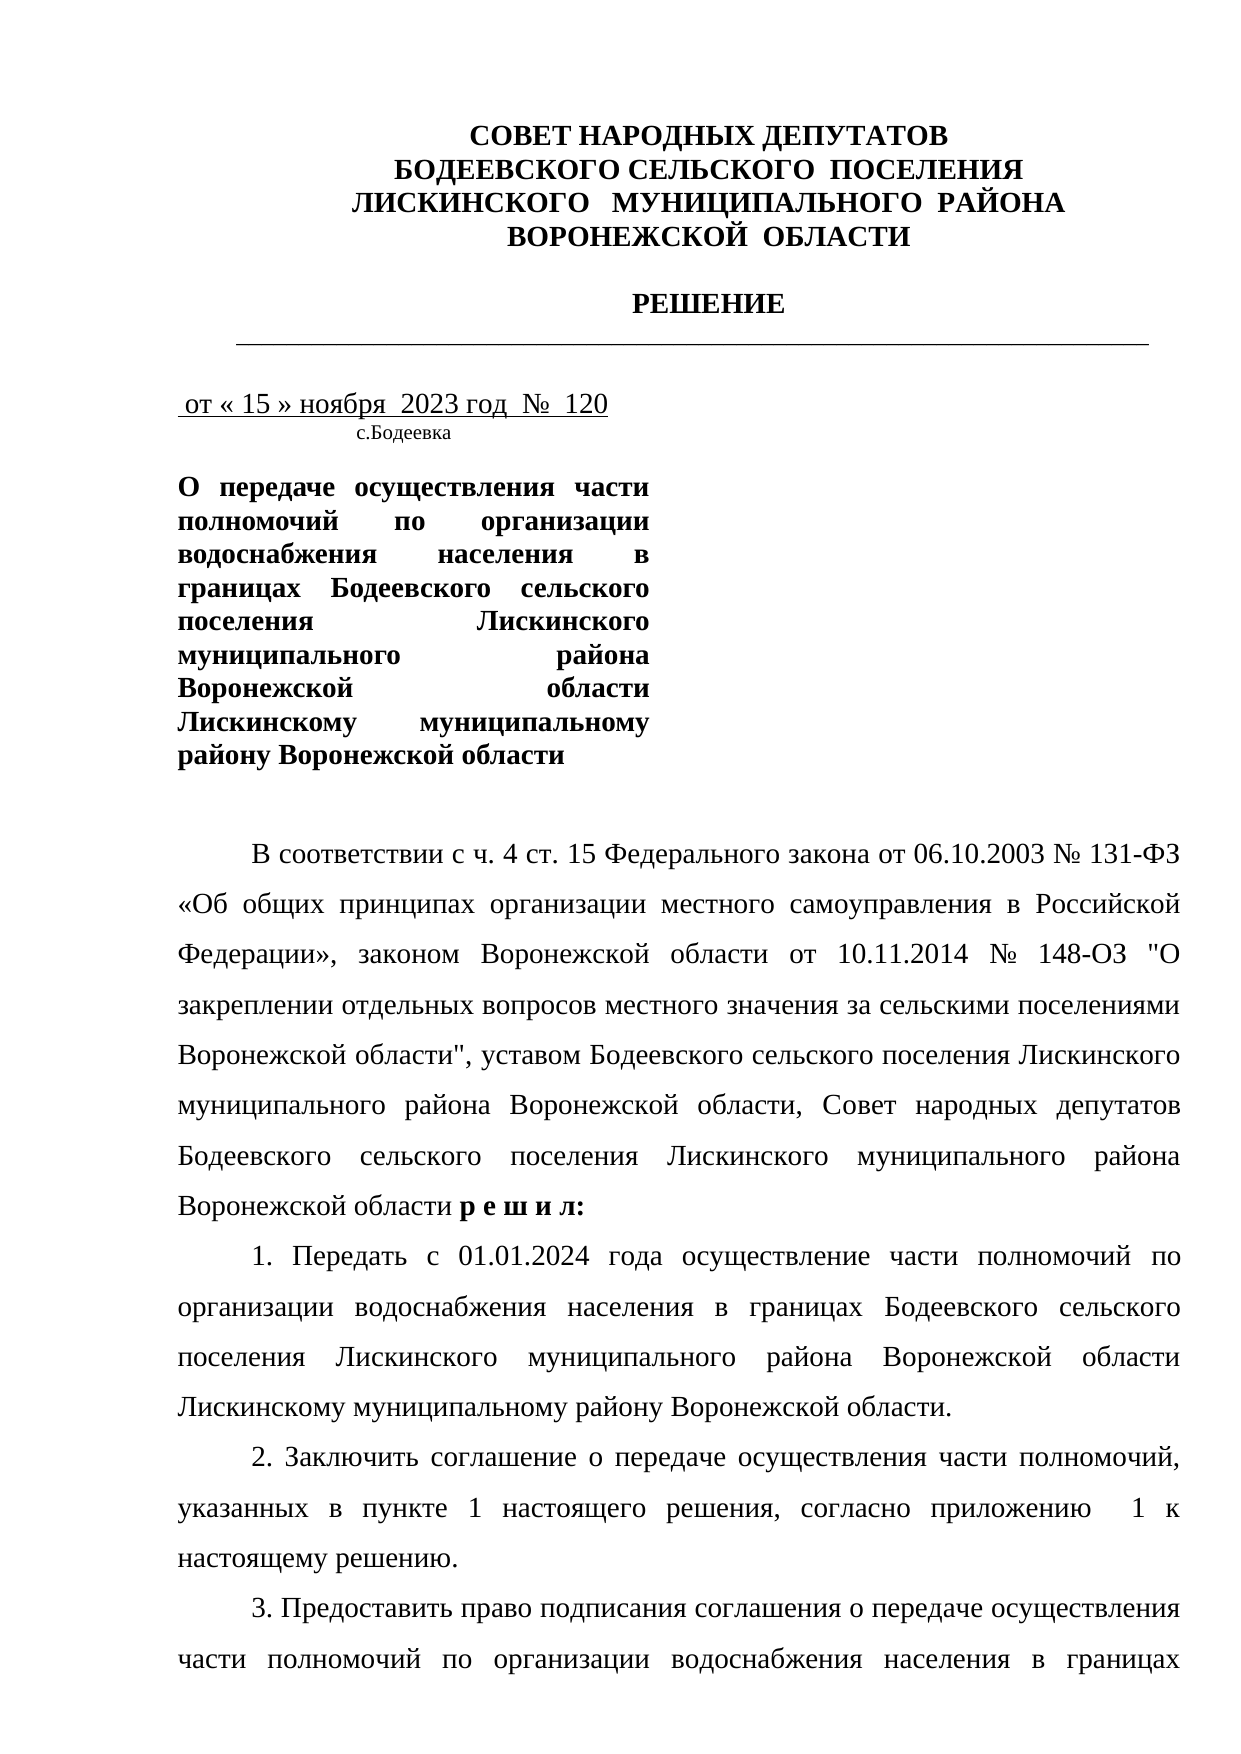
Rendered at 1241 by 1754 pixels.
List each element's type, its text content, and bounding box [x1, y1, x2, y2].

text В соответствии с ч. 4 ст. 15 Федерального закона от 06.10.2003 № 131-ФЗ «Об общих принципах организации местного самоуправления в Российской Федерации», законом Воронежской области от 10.11.2014 № 148-ОЗ "О закреплении отдельных вопросов местного значения за сельскими поселениями Воронежской области", уставом Бодеевского сельского поселения Лискинского муниципального района Воронежской области, Совет народных депутатов Бодеевского сельского поселения Лискинского муниципального района Воронежской области р е ш и л: [177, 836, 1181, 1222]
text _________________________________________________________________________ [177, 319, 1181, 348]
text от « 15 » ноября 2023 год № 120 [177, 387, 1181, 420]
text РЕШЕНИЕ [177, 286, 1181, 319]
text БОДЕЕВСКОГО СЕЛЬСКОГО ПОСЕЛЕНИЯ [177, 152, 1181, 185]
text с.Бодеевка [177, 420, 1181, 444]
text ЛИСКИНСКОГО МУНИЦИПАЛЬНОГО РАЙОНА [177, 185, 1181, 219]
text СОВЕТ НАРОДНЫХ ДЕПУТАТОВ [177, 118, 1181, 152]
text 2. Заключить соглашение о передаче осуществления части полномочий, указанных в пункте 1 настоящего решения, согласно приложению 1 к настоящему решению. [177, 1439, 1181, 1574]
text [177, 1591, 1181, 1674]
text 1. Передать с 01.01.2024 года осуществление части полномочий по организации водоснабжения населения в границах Бодеевского сельского поселения Лискинского муниципального района Воронежской области Лискинскому муниципальному району Воронежской области. [177, 1238, 1181, 1423]
title О передаче осуществления части полномочий по организации водоснабжения населения в границах Бодеевского сельского поселения Лискинского муниципального района Воронежской области Лискинскому муниципальному району Воронежской области [177, 469, 650, 771]
text ВОРОНЕЖСКОЙ ОБЛАСТИ [177, 219, 1181, 252]
